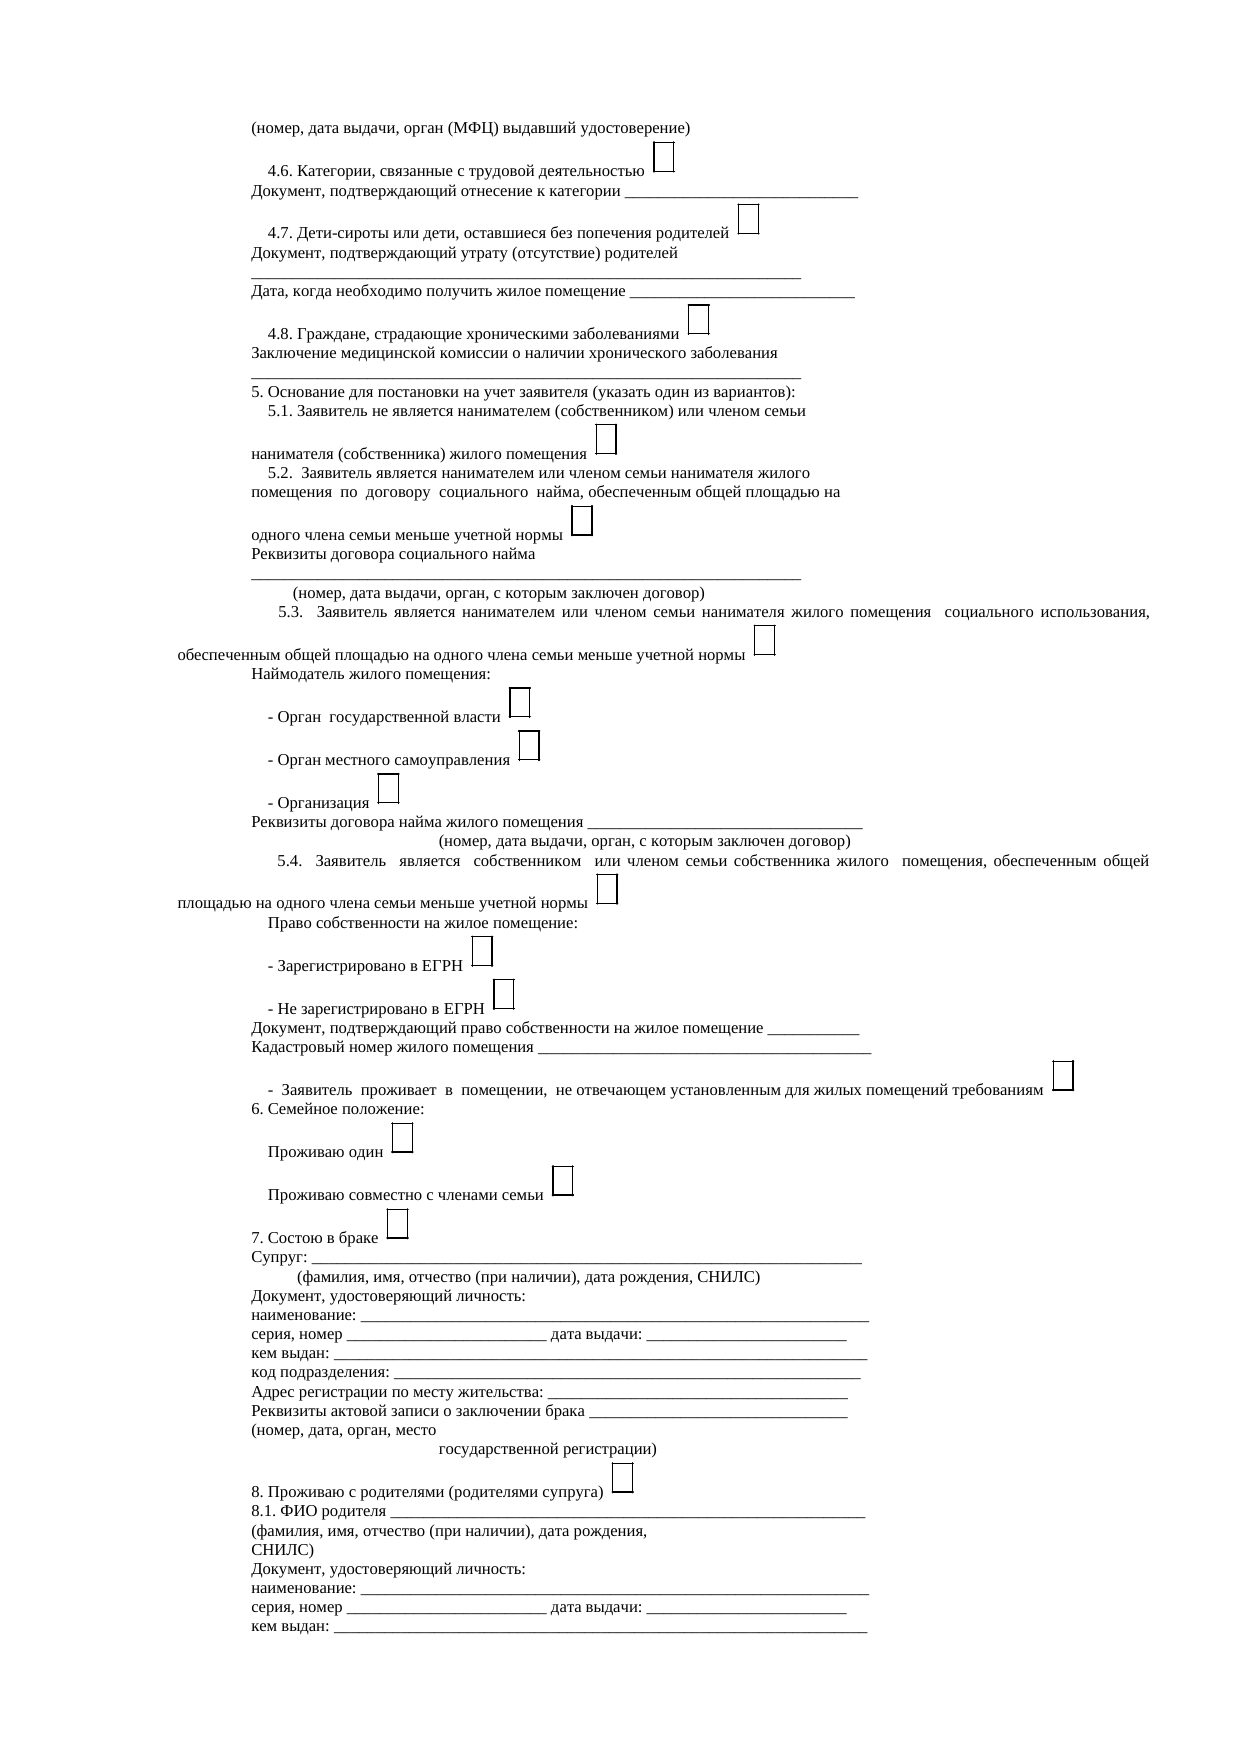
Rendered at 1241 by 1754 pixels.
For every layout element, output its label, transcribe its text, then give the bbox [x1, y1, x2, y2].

text Проживаю один [177, 1118, 1152, 1161]
text 4.6. Категории, связанные с трудовой деятельностью [177, 137, 1152, 180]
text Реквизиты договора найма жилого помещения _________________________________ [177, 812, 1152, 831]
text наименование: _____________________________________________________________ [177, 1305, 1152, 1324]
text Документ, подтверждающий право собственности на жилое помещение ___________ [177, 1018, 1152, 1037]
text государственной регистрации) [177, 1439, 1152, 1458]
text Документ, подтверждающий отнесение к категории ____________________________ [177, 180, 1152, 199]
text 5.2. Заявитель является нанимателем или членом семьи нанимателя жилого [177, 463, 1152, 482]
text - Организация [177, 769, 1152, 812]
text (номер, дата выдачи, орган, с которым заключен договор) [177, 582, 1152, 602]
text - Зарегистрировано в ЕГРН [177, 932, 1152, 975]
text кем выдан: ________________________________________________________________ [177, 1616, 1152, 1635]
text серия, номер ________________________ дата выдачи: ________________________ [177, 1324, 1152, 1343]
text Проживаю совместно с членами семьи [177, 1161, 1152, 1204]
text 4.7. Дети-сироты или дети, оставшиеся без попечения родителей [177, 199, 1152, 242]
text 7. Состою в браке [177, 1204, 1152, 1247]
text 8. Проживаю с родителями (родителями супруга) [177, 1458, 1152, 1501]
text одного члена семьи меньше учетной нормы [177, 501, 1152, 544]
text - Заявитель проживает в помещении, не отвечающем установленным для жилых помещений требованиям [177, 1056, 1152, 1099]
text __________________________________________________________________ [177, 362, 1152, 381]
text Документ, удостоверяющий личность: [177, 1286, 1152, 1305]
text Реквизиты актовой записи о заключении брака _______________________________ [177, 1401, 1152, 1420]
text 6. Семейное положение: [177, 1099, 1152, 1118]
text (фамилия, имя, отчество (при наличии), дата рождения, СНИЛС) [177, 1266, 1152, 1286]
text нанимателя (собственника) жилого помещения [177, 420, 1152, 463]
text помещения по договору социального найма, обеспеченным общей площадью на [177, 482, 1152, 501]
text 5.1. Заявитель не является нанимателем (собственником) или членом семьи [177, 401, 1152, 420]
text 5.4. Заявитель является собственником или членом семьи собственника жилого помещения, обеспеченным общей площадью на одного члена семьи меньше учетной нормы [177, 850, 1152, 912]
text Кадастровый номер жилого помещения ________________________________________ [177, 1037, 1152, 1056]
text наименование: _____________________________________________________________ [177, 1578, 1152, 1597]
text __________________________________________________________________ [177, 262, 1152, 281]
text (номер, дата выдачи, орган, с которым заключен договор) [177, 831, 1152, 850]
text Реквизиты договора социального найма [177, 544, 1152, 563]
text (номер, дата выдачи, орган (МФЦ) выдавший удостоверение) [177, 118, 1152, 137]
text 5.3. Заявитель является нанимателем или членом семьи нанимателя жилого помещения социального использования, обеспеченным общей площадью на одного члена семьи меньше учетной нормы [177, 602, 1152, 664]
text Заключение медицинской комиссии о наличии хронического заболевания [177, 343, 1152, 362]
text 5. Основание для постановки на учет заявителя (указать один из вариантов): [177, 381, 1152, 401]
text (фамилия, имя, отчество (при наличии), дата рождения, [177, 1520, 1152, 1539]
text СНИЛС) [177, 1539, 1152, 1559]
text код подразделения: ________________________________________________________ [177, 1362, 1152, 1381]
text - Орган государственной власти [177, 683, 1152, 726]
text Супруг: __________________________________________________________________ [177, 1247, 1152, 1266]
text 8.1. ФИО родителя _________________________________________________________ [177, 1501, 1152, 1520]
text __________________________________________________________________ [177, 563, 1152, 582]
text Документ, подтверждающий утрату (отсутствие) родителей [177, 242, 1152, 262]
text (номер, дата, орган, место [177, 1420, 1152, 1439]
text серия, номер ________________________ дата выдачи: ________________________ [177, 1597, 1152, 1616]
text 4.8. Граждане, страдающие хроническими заболеваниями [177, 300, 1152, 343]
text Наймодатель жилого помещения: [177, 664, 1152, 683]
text Документ, удостоверяющий личность: [177, 1559, 1152, 1578]
text Адрес регистрации по месту жительства: ____________________________________ [177, 1381, 1152, 1401]
text Дата, когда необходимо получить жилое помещение ___________________________ [177, 281, 1152, 300]
text - Не зарегистрировано в ЕГРН [177, 975, 1152, 1018]
text - Орган местного самоуправления [177, 726, 1152, 769]
text кем выдан: ________________________________________________________________ [177, 1343, 1152, 1362]
text Право собственности на жилое помещение: [177, 912, 1152, 932]
